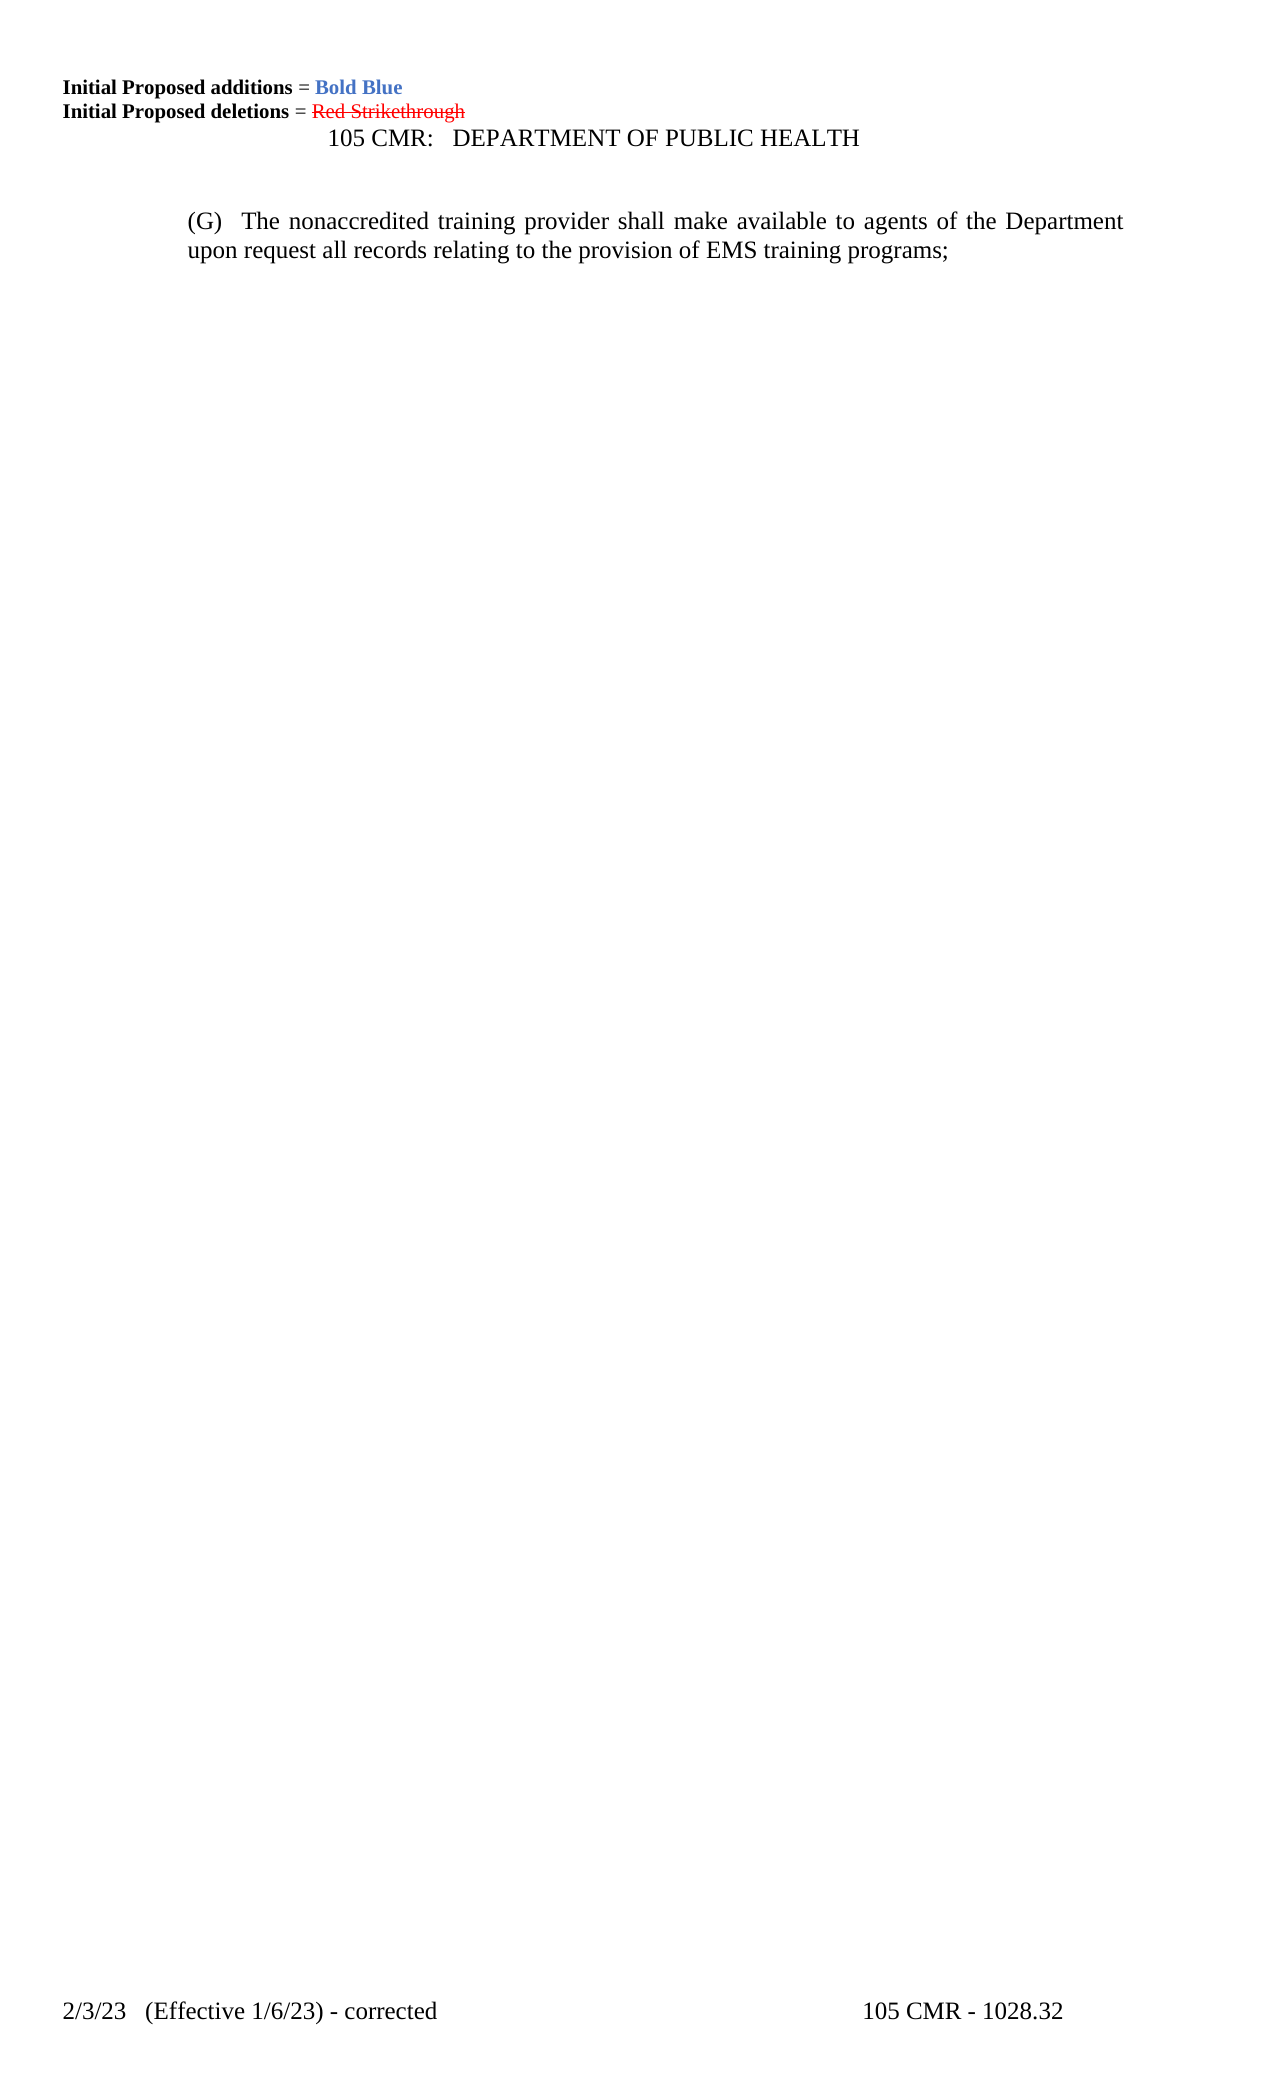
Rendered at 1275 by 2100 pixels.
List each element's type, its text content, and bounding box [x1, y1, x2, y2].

text (G) The nonaccredited training provider shall make available to agents of the Department upon request all records relating to the provision of EMS training programs; [187, 206, 1125, 264]
